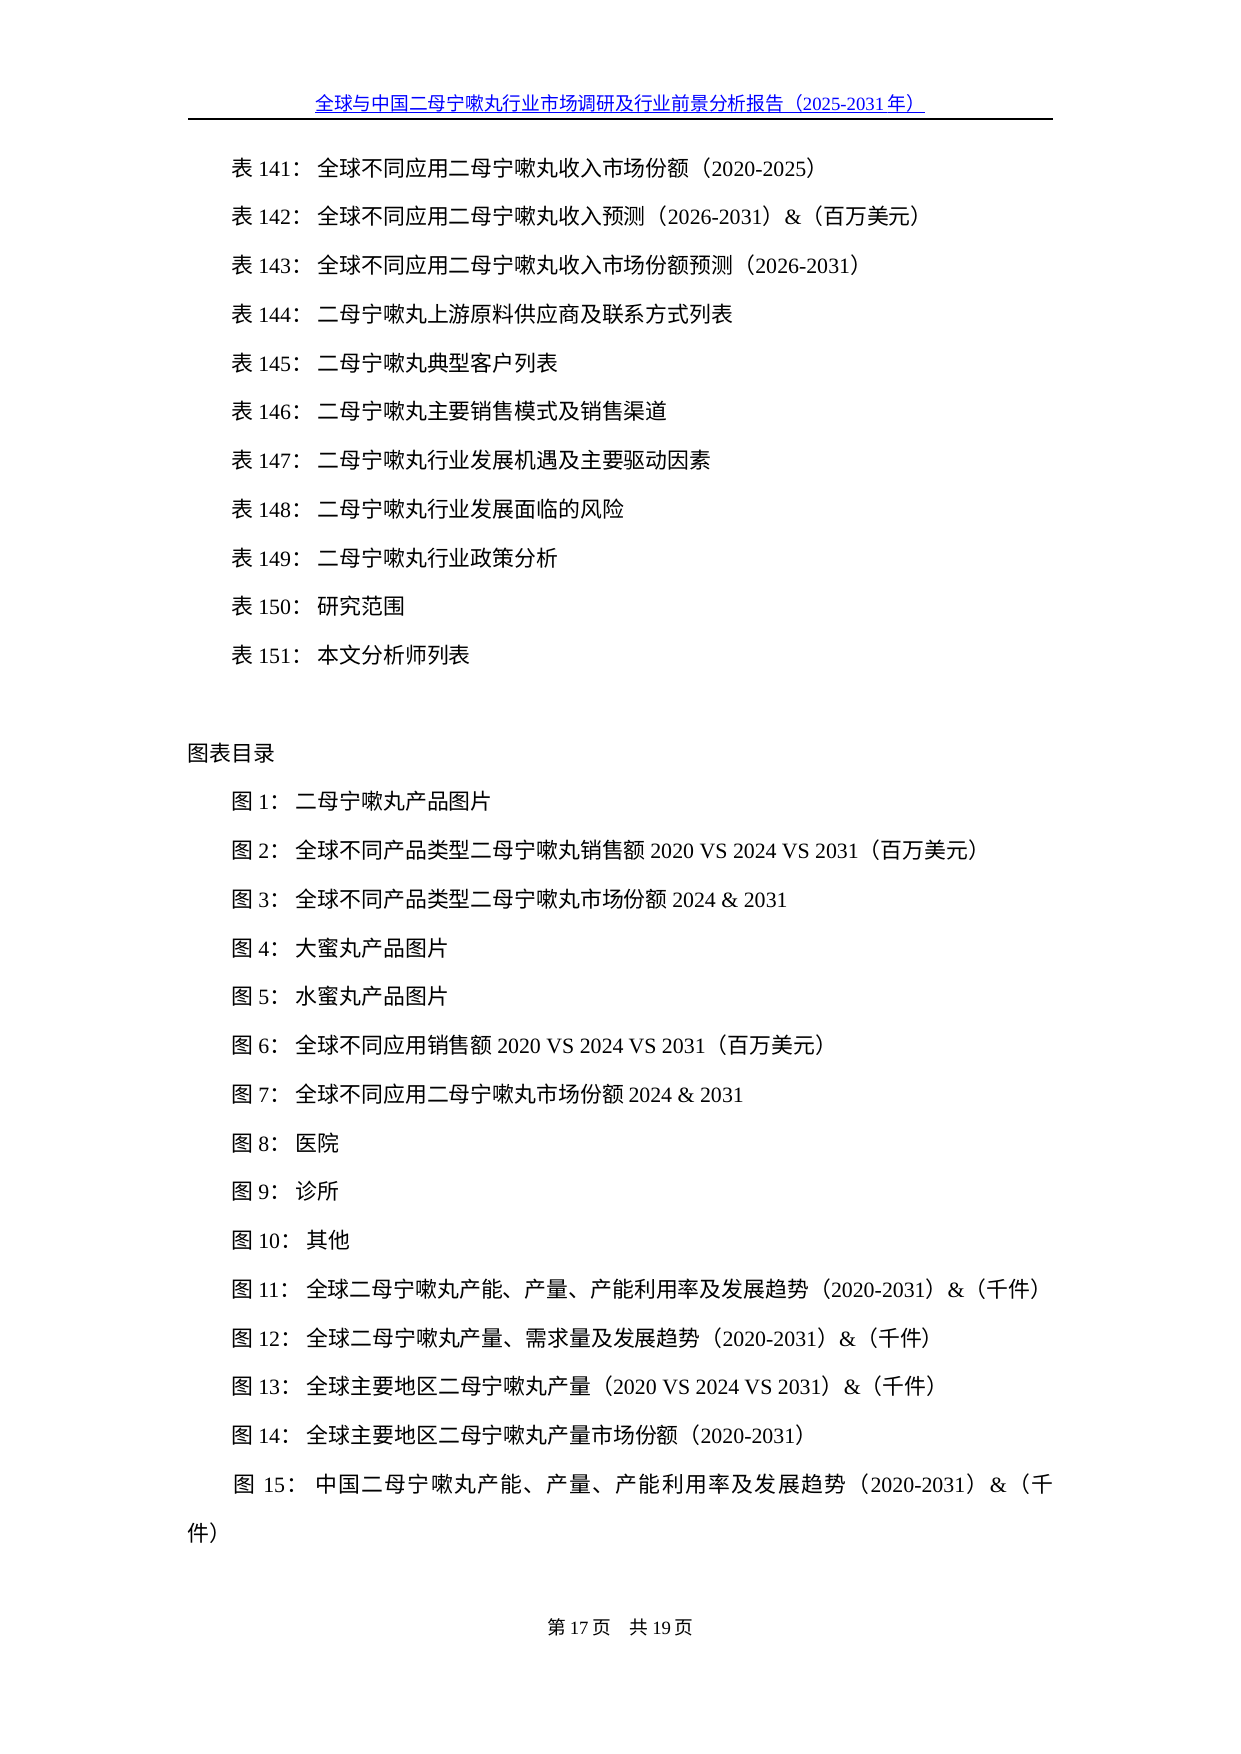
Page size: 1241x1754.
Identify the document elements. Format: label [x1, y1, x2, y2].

text [187, 150, 1053, 1548]
